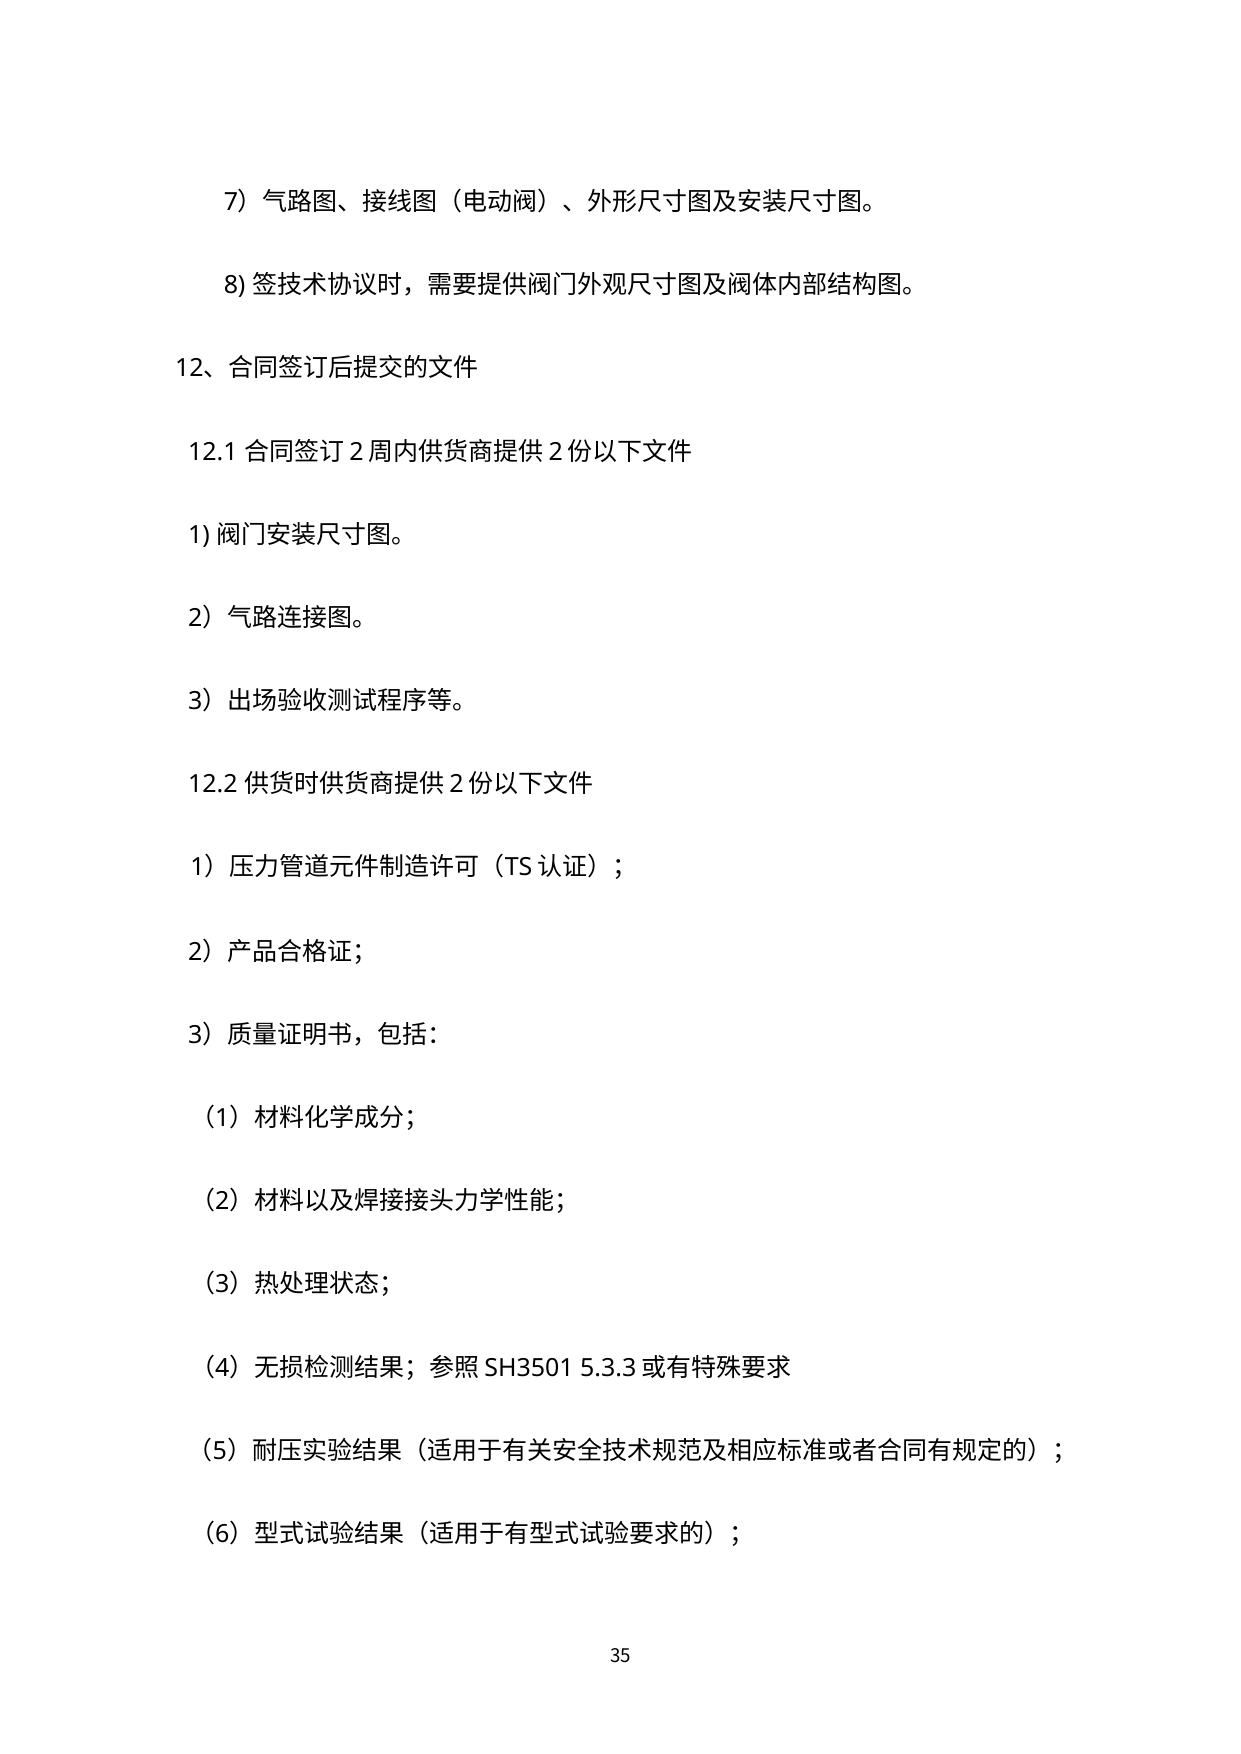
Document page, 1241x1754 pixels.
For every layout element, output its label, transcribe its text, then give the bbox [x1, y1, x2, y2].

text 3）质量证明书，包括： [175, 1000, 1065, 1065]
text 2）产品合格证； [175, 917, 1065, 982]
text 1）压力管道元件制造许可（TS认证）； [175, 832, 1065, 897]
text （3）热处理状态； [175, 1249, 1065, 1314]
text 12.2 供货时供货商提供2份以下文件 [175, 749, 1065, 814]
text （5）耐压实验结果（适用于有关安全技术规范及相应标准或者合同有规定的）； [175, 1416, 1065, 1481]
text 12.1 合同签订2周内供货商提供2份以下文件 [175, 417, 1065, 482]
text 2）气路连接图。 [175, 583, 1065, 648]
text 1) 阀门安装尺寸图。 [175, 500, 1065, 565]
text 3）出场验收测试程序等。 [175, 666, 1065, 731]
text 12、合同签订后提交的文件 [175, 333, 1065, 398]
text （1）材料化学成分； [175, 1083, 1065, 1148]
text 7）气路图、接线图（电动阀）、外形尺寸图及安装尺寸图。 [175, 167, 1065, 232]
text （4）无损检测结果；参照SH3501 5.3.3或有特殊要求 [175, 1333, 1065, 1398]
text 8) 签技术协议时，需要提供阀门外观尺寸图及阀体内部结构图。 [175, 250, 1065, 315]
text （2）材料以及焊接接头力学性能； [175, 1166, 1065, 1231]
text （6）型式试验结果（适用于有型式试验要求的）； [175, 1499, 1065, 1564]
